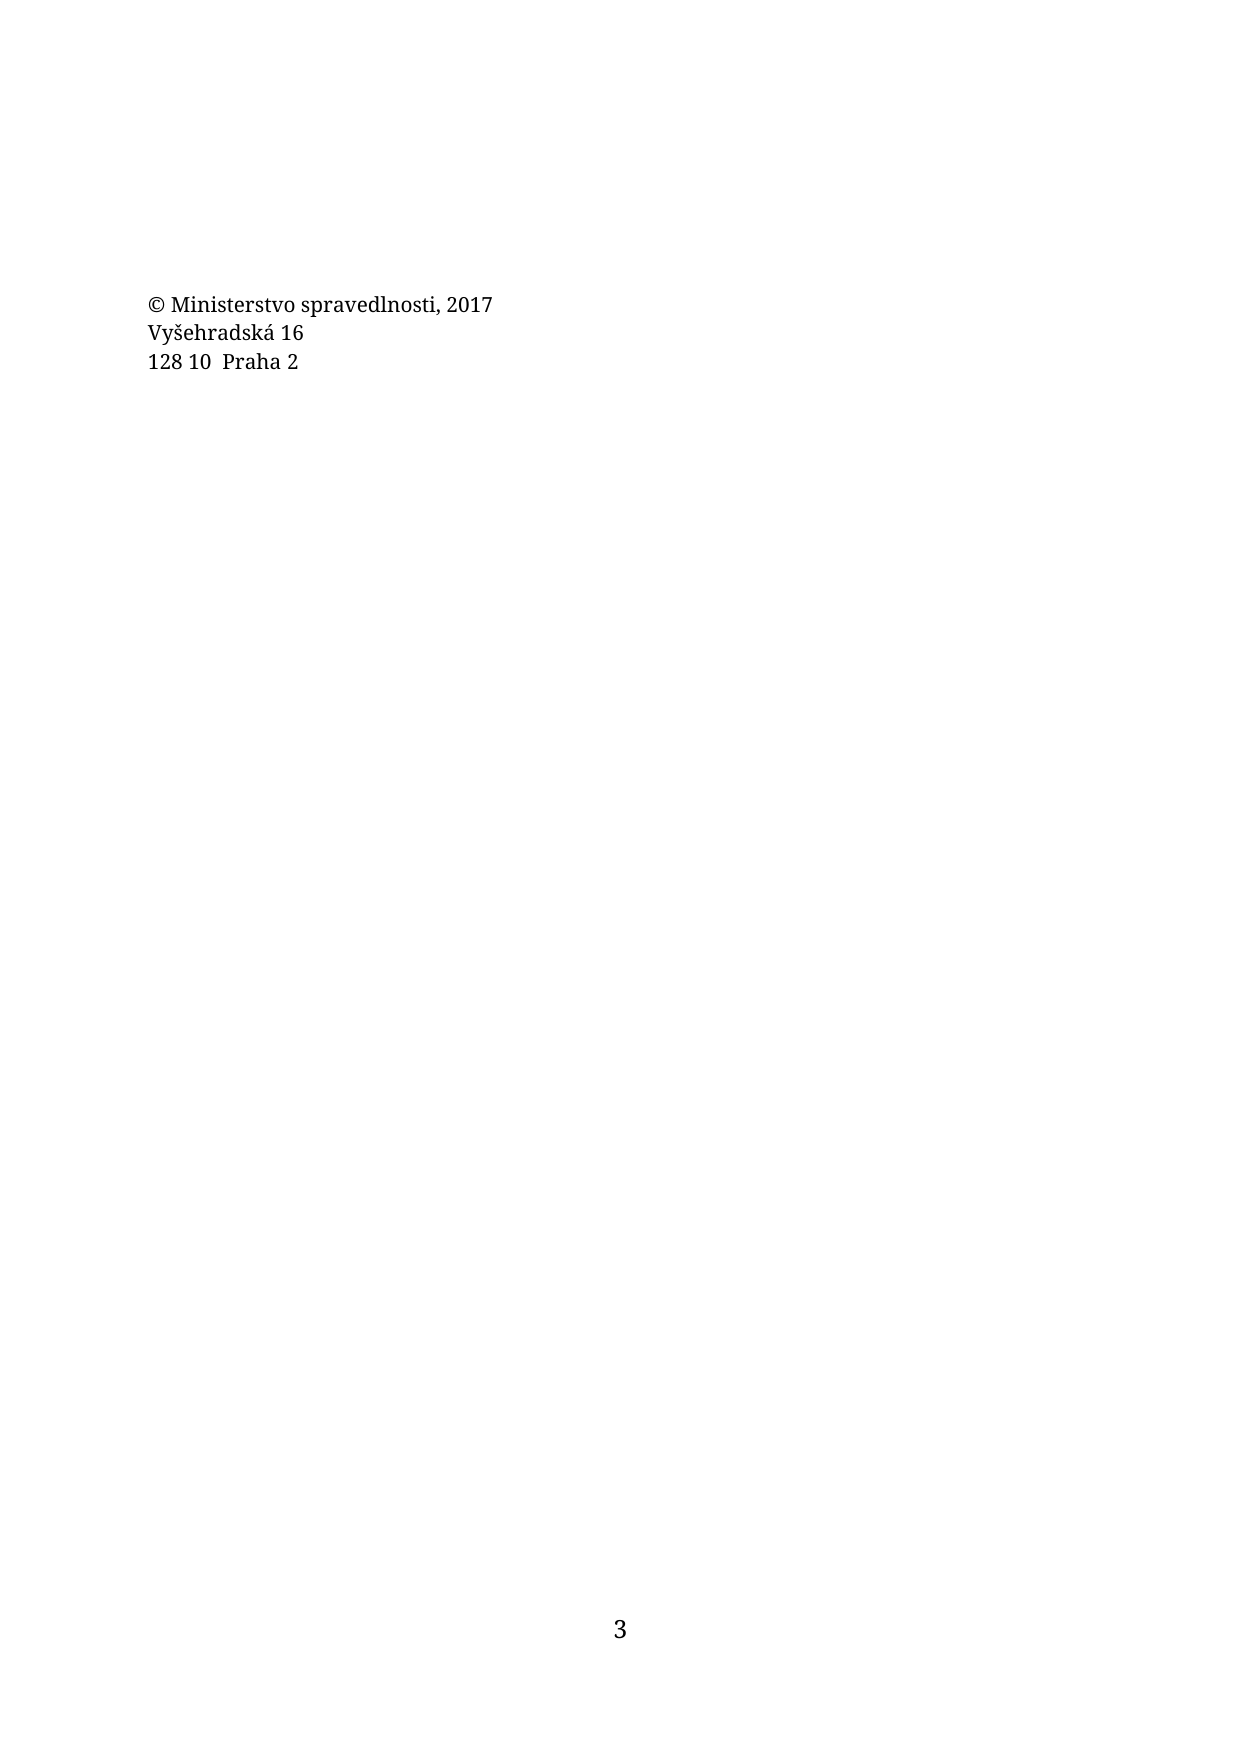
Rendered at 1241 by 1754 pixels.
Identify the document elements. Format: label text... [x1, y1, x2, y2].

text © Ministerstvo spravedlnosti, 2017 [148, 290, 1092, 318]
text Vyšehradská 16 [148, 318, 1092, 347]
text 128 10 Praha 2 [148, 347, 1092, 375]
